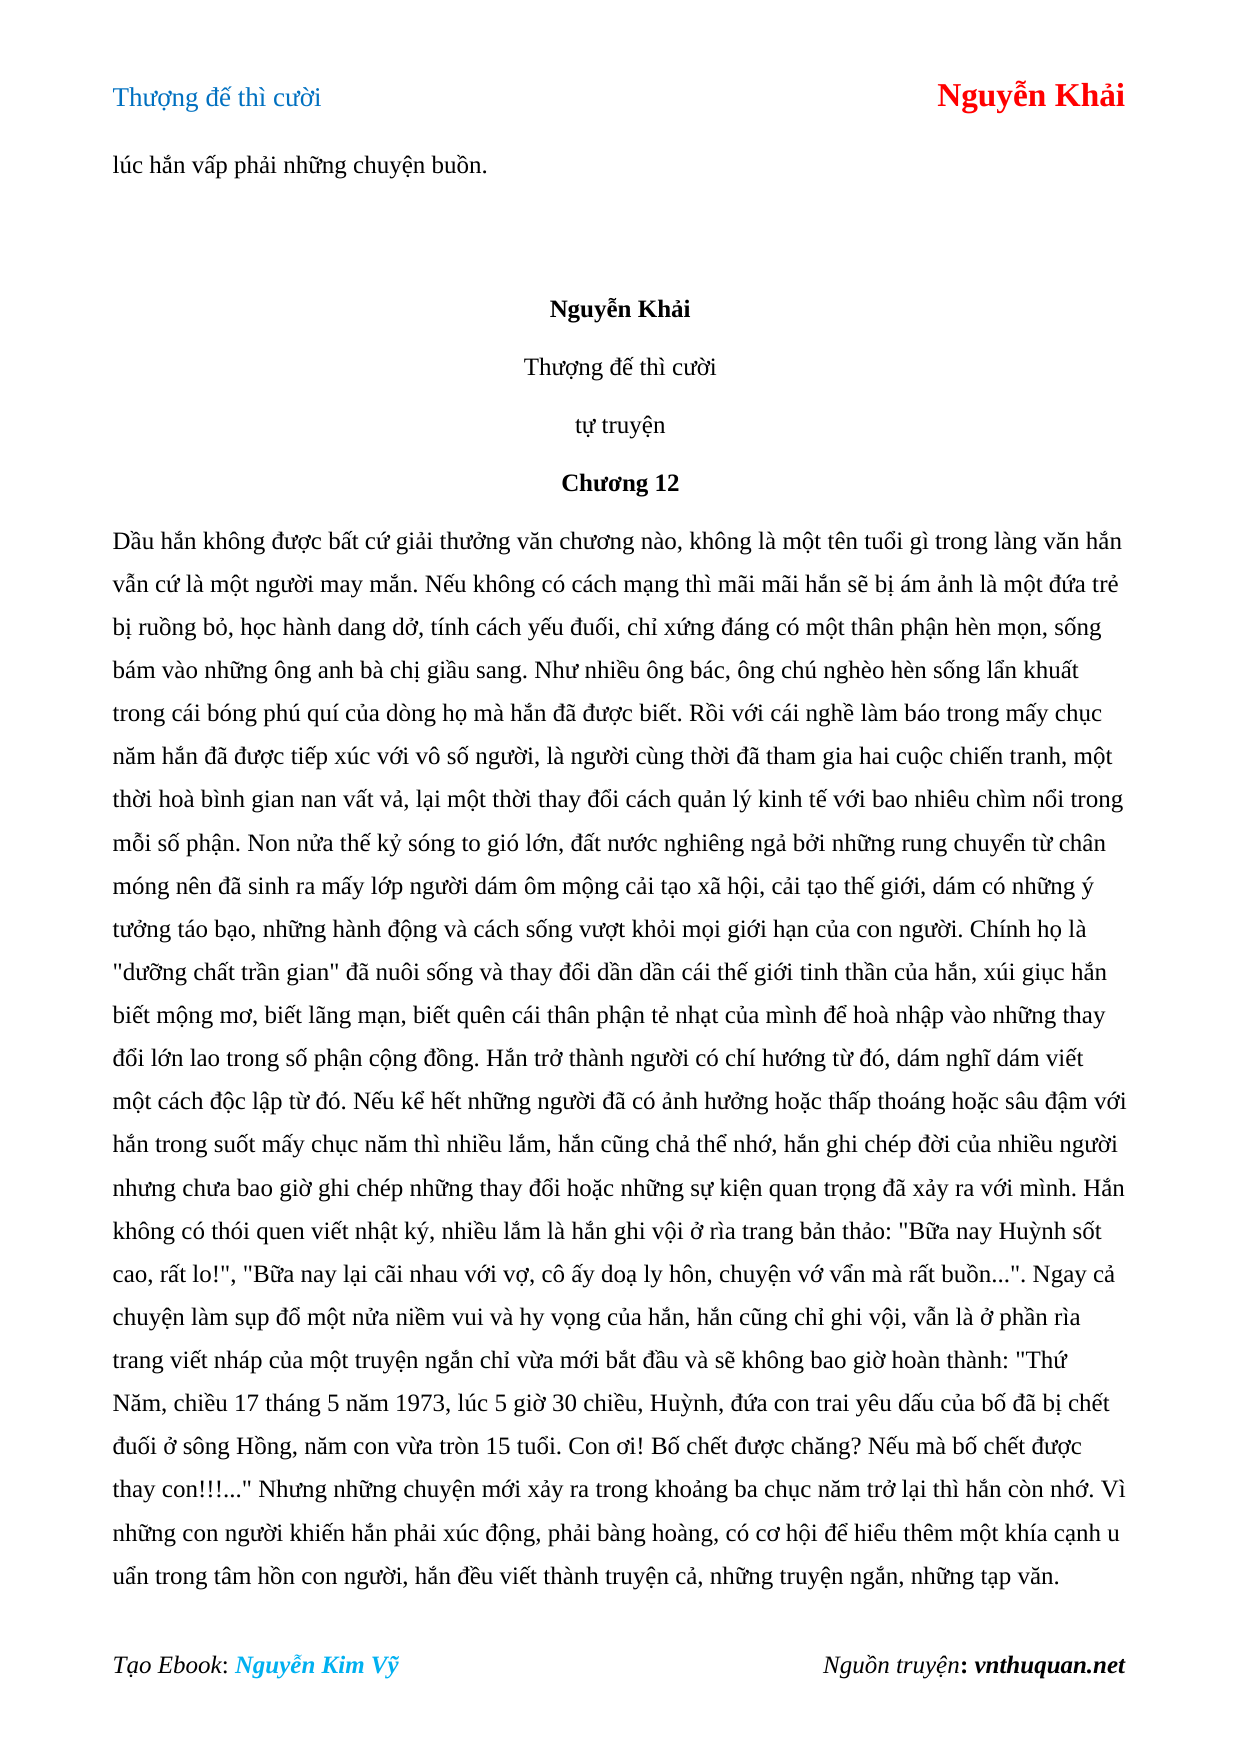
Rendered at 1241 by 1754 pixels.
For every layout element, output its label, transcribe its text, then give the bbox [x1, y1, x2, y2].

text Nguyễn Khải [112, 294, 1128, 323]
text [112, 526, 1128, 1589]
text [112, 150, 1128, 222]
text tự truyện [112, 410, 1128, 439]
text Chương 12 [112, 468, 1128, 497]
text Thượng đế thì cười [112, 352, 1128, 381]
